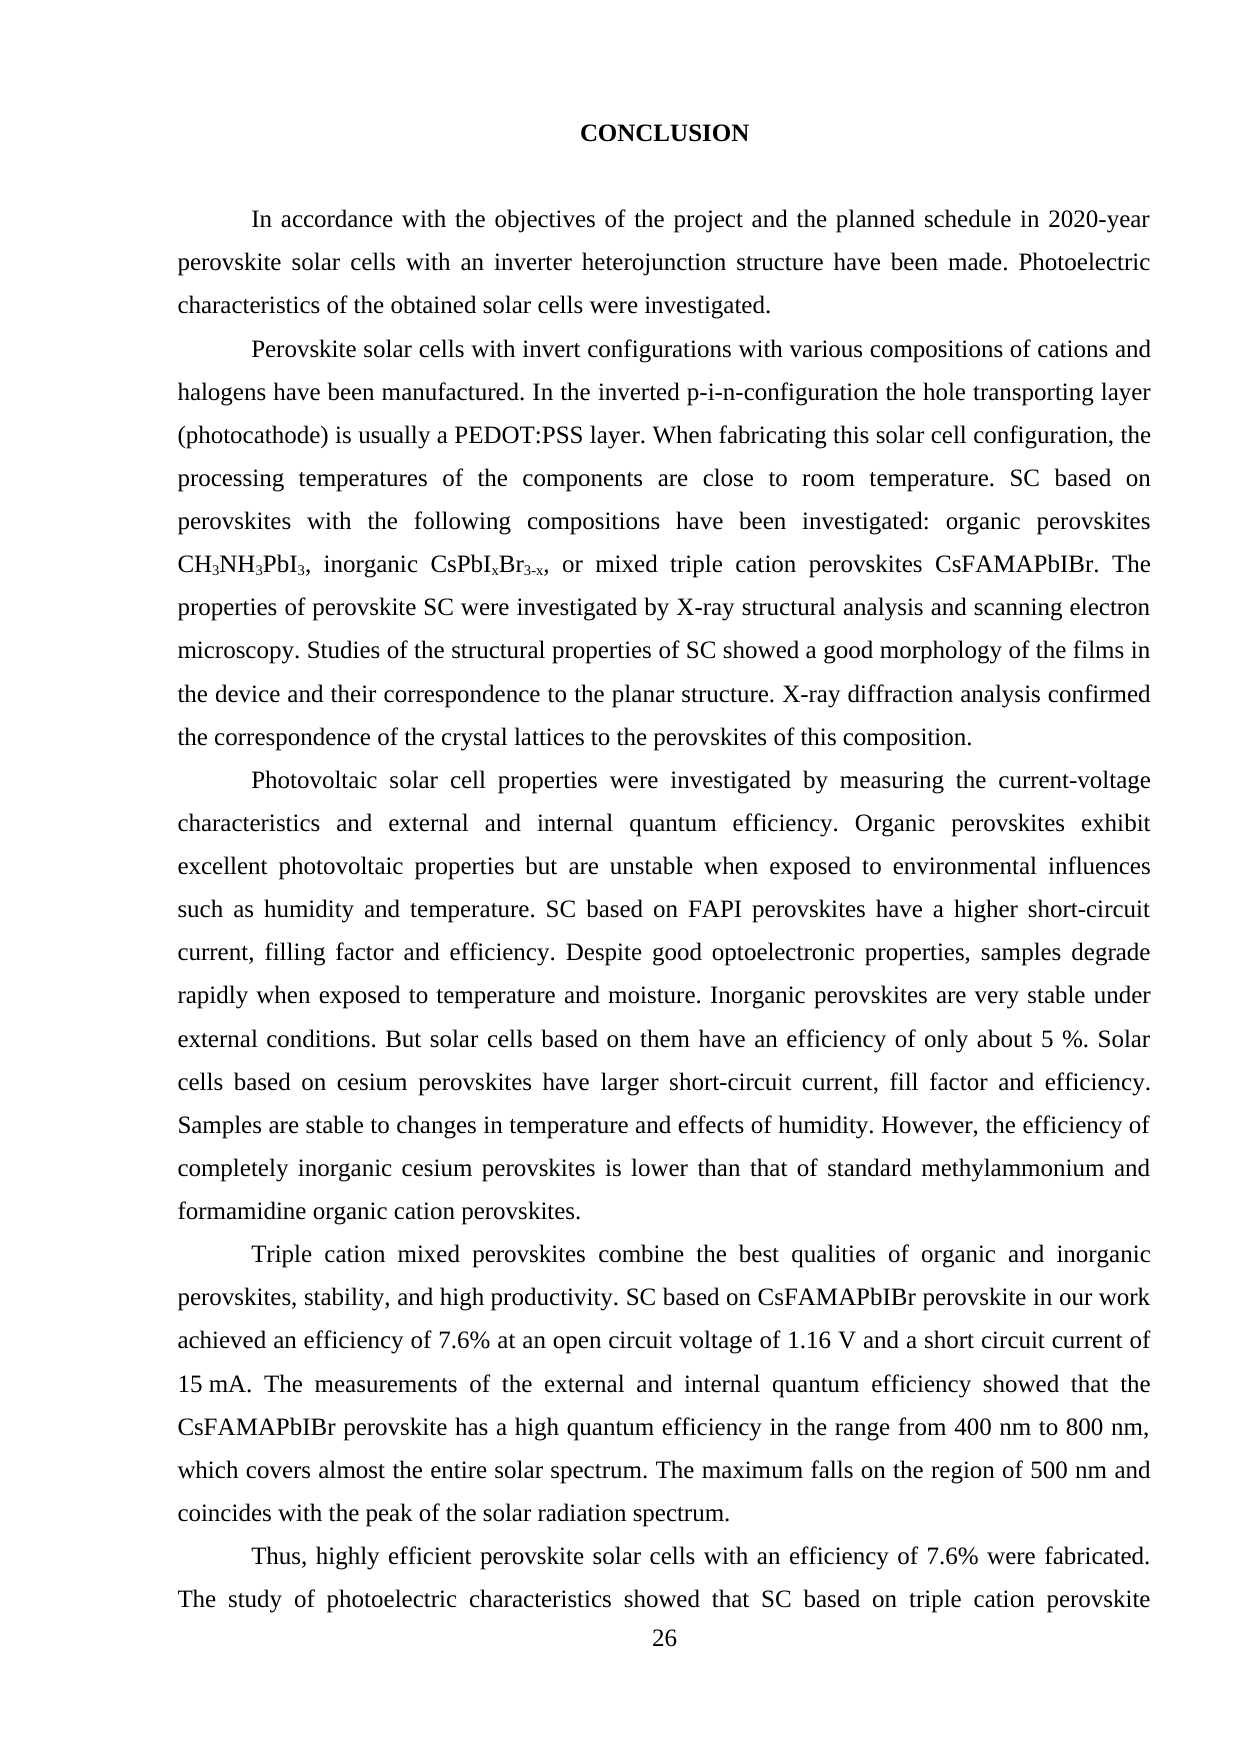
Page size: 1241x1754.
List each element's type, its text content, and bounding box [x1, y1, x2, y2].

text Photovoltaic solar cell properties were investigated by measuring the current-voltage characteristics and external and internal quantum efficiency. Organic perovskites exhibit excellent photovoltaic properties but are unstable when exposed to environmental influences such as humidity and temperature. SC based on FAPI perovskites have a higher short-circuit current, filling factor and efficiency. Despite good optoelectronic properties, samples degrade rapidly when exposed to temperature and moisture. Inorganic perovskites are very stable under external conditions. But solar cells based on them have an efficiency of only about 5 %. Solar cells based on cesium perovskites have larger short-circuit current, fill factor and efficiency. Samples are stable to changes in temperature and effects of humidity. However, the efficiency of completely inorganic cesium perovskites is lower than that of standard methylammonium and formamidine organic cation perovskites. [177, 765, 1152, 1225]
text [177, 1541, 1152, 1613]
text Triple cation mixed perovskites combine the best qualities of organic and inorganic perovskites, stability, and high productivity. SC based on CsFAMAPbIBr perovskite in our work achieved an efficiency of 7.6% at an open circuit voltage of 1.16 V and a short circuit current of 15 mA. The measurements of the external and internal quantum efficiency showed that the CsFAMAPbIBr perovskite has a high quantum efficiency in the range from 400 nm to 800 nm, which covers almost the entire solar spectrum. The maximum falls on the region of 500 nm and coincides with the peak of the solar radiation spectrum. [177, 1239, 1152, 1527]
text Perovskite solar cells with invert configurations with various compositions of cations and halogens have been manufactured. In the inverted p-i-n-configuration the hole transporting layer (photocathode) is usually a PEDOT:PSS layer. When fabricating this solar cell configuration, the processing temperatures of the components are close to room temperature. SC based on perovskites with the following compositions have been investigated: organic perovskites CH3NH3PbI3, inorganic CsPbIxBr3-x, or mixed triple cation perovskites CsFAMAPbIBr. The properties of perovskite SC were investigated by X-ray structural analysis and scanning electron microscopy. Studies of the structural properties of SC showed a good morphology of the films in the device and their correspondence to the planar structure. X-ray diffraction analysis confirmed the correspondence of the crystal lattices to the perovskites of this composition. [177, 334, 1152, 751]
text CONCLUSION [177, 118, 1152, 147]
text In accordance with the objectives of the project and the planned schedule in 2020-year perovskite solar cells with an inverter heterojunction structure have been made. Photoelectric characteristics of the obtained solar cells were investigated. [177, 204, 1152, 319]
